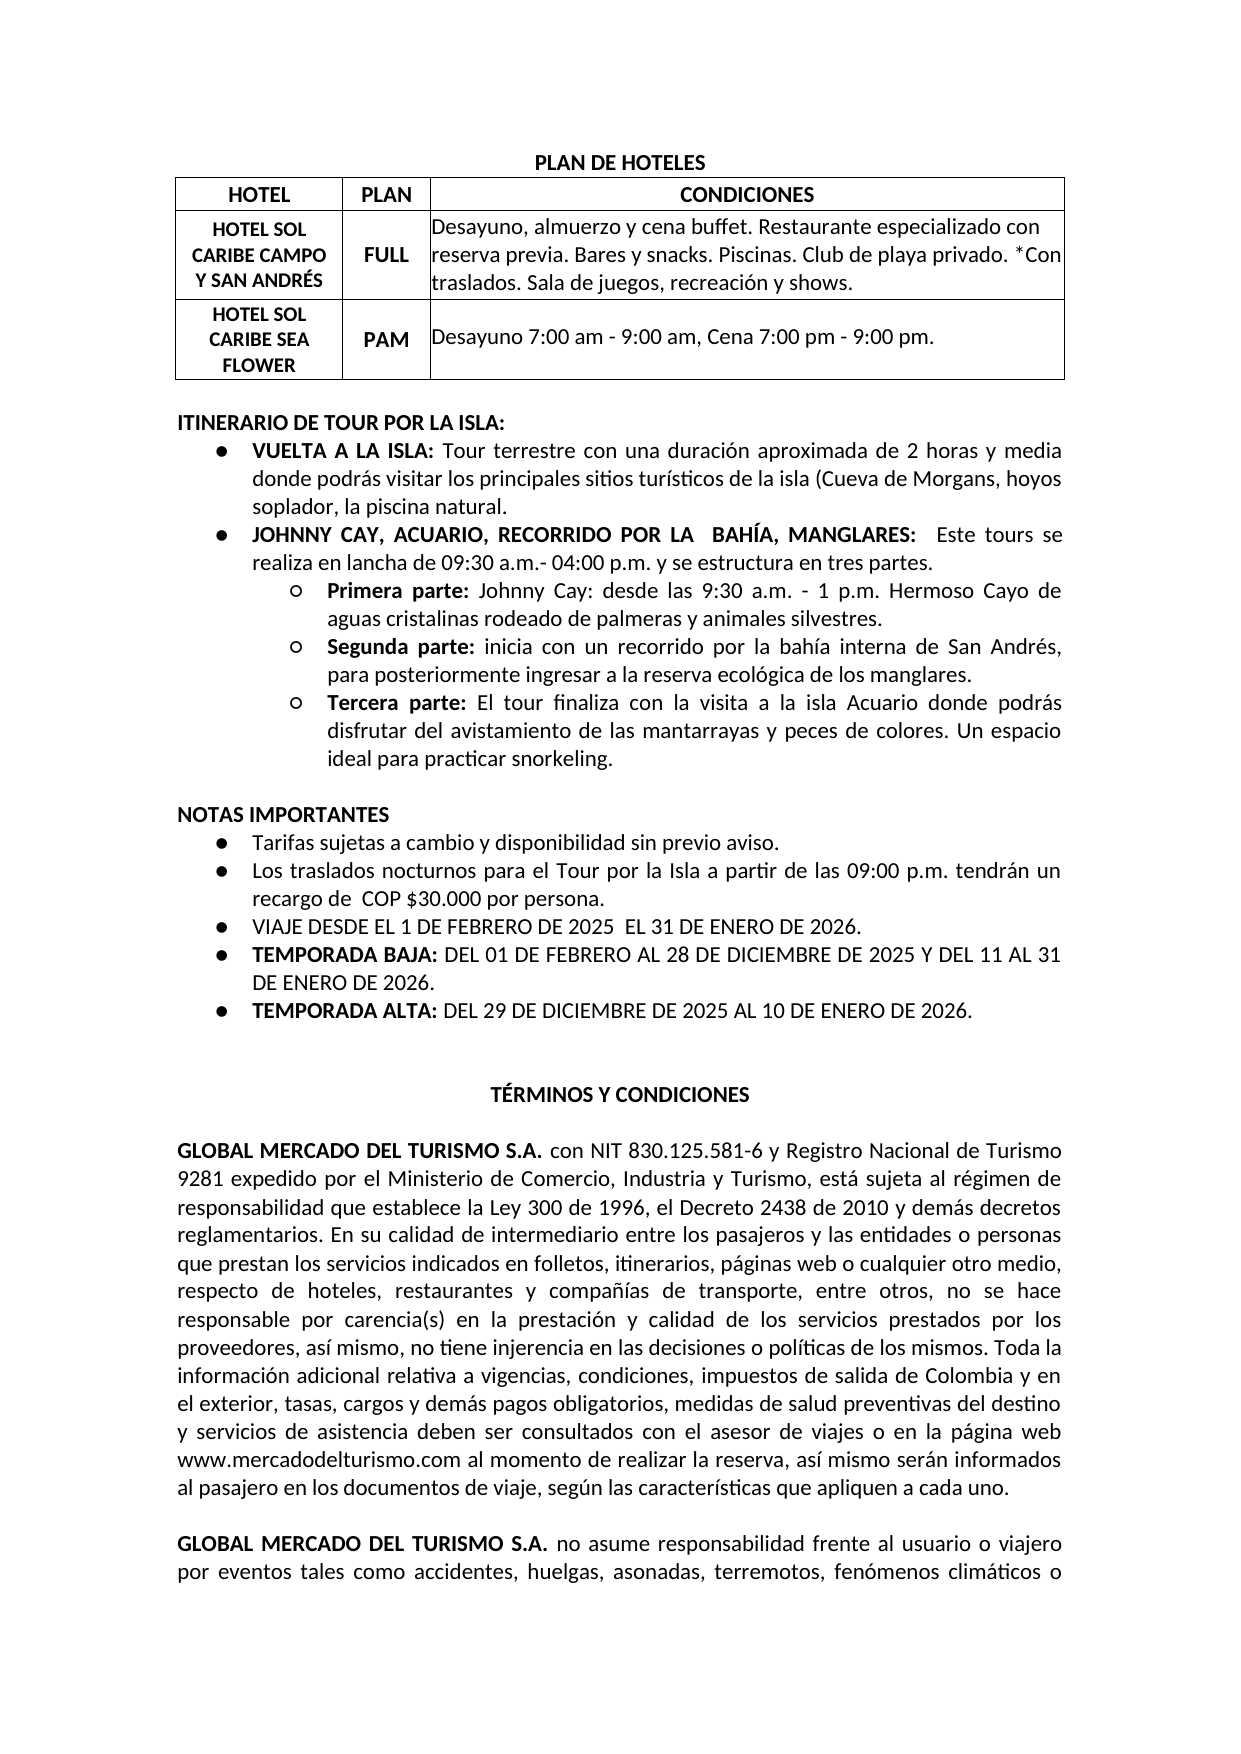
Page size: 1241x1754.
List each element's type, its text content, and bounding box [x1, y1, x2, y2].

list Tercera parte: El tour finaliza con la visita a la isla Acuario donde podrás disfrutar del avistamiento de las mantarrayas y peces de colores. Un espacio ideal para practicar snorkeling. [289, 688, 1063, 772]
table_header HOTEL [176, 178, 342, 209]
table_cell Desayuno, almuerzo y cena buffet. Restaurante especializado con reserva previa. Bares y snacks. Piscinas. Club de playa privado. *Con traslados. Sala de juegos, recreación y shows. [431, 211, 1064, 298]
table_cell HOTEL SOL CARIBE SEA FLOWER [176, 300, 342, 379]
list TEMPORADA ALTA: DEL 29 DE DICIEMBRE DE 2025 AL 10 DE ENERO DE 2026. [214, 996, 1063, 1024]
list Segunda parte: inicia con un recorrido por la bahía interna de San Andrés, para posteriormente ingresar a la reserva ecológica de los manglares. [289, 632, 1063, 688]
table_cell Desayuno 7:00 am - 9:00 am, Cena 7:00 pm - 9:00 pm. [431, 300, 1064, 379]
list VUELTA A LA ISLA: Tour terrestre con una duración aproximada de 2 horas y media donde podrás visitar los principales sitios turísticos de la isla (Cueva de Morgans, hoyos soplador, la piscina natural. [214, 436, 1063, 520]
text GLOBAL MERCADO DEL TURISMO S.A. con NIT 830.125.581-6 y Registro Nacional de Turismo 9281 expedido por el Ministerio de Comercio, Industria y Turismo, está sujeta al régimen de responsabilidad que establece la Ley 300 de 1996, el Decreto 2438 de 2010 y demás decretos reglamentarios. En su calidad de intermediario entre los pasajeros y las entidades o personas que prestan los servicios indicados en folletos, itinerarios, páginas web o cualquier otro medio, respecto de hoteles, restaurantes y compañías de transporte, entre otros, no se hace responsable por carencia(s) en la prestación y calidad de los servicios prestados por los proveedores, así mismo, no tiene injerencia en las decisiones o políticas de los mismos. Toda la información adicional relativa a vigencias, condiciones, impuestos de salida de Colombia y en el exterior, tasas, cargos y demás pagos obligatorios, medidas de salud preventivas del destino y servicios de asistencia deben ser consultados con el asesor de viajes o en la página web www.mercadodelturismo.com al momento de realizar la reserva, así mismo serán informados al pasajero en los documentos de viaje, según las características que apliquen a cada uno. [177, 1137, 1063, 1501]
list TEMPORADA BAJA: DEL 01 DE FEBRERO AL 28 DE DICIEMBRE DE 2025 Y DEL 11 AL 31 DE ENERO DE 2026. [214, 940, 1063, 996]
table_cell HOTEL SOL CARIBE CAMPO Y SAN ANDRÉS [176, 211, 342, 298]
table_cell FULL [343, 211, 430, 298]
list Primera parte: Johnny Cay: desde las 9:30 a.m. - 1 p.m. Hermoso Cayo de aguas cristalinas rodeado de palmeras y animales silvestres. [289, 576, 1063, 632]
text TÉRMINOS Y CONDICIONES [177, 1081, 1063, 1108]
table_header PLAN [343, 178, 430, 209]
text PLAN DE HOTELES [177, 148, 1063, 176]
list JOHNNY CAY, ACUARIO, RECORRIDO POR LA BAHÍA, MANGLARES: Este tours se realiza en lancha de 09:30 a.m.- 04:00 p.m. y se estructura en tres partes. [214, 520, 1063, 576]
list Tarifas sujetas a cambio y disponibilidad sin previo aviso. [214, 828, 1063, 856]
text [177, 1529, 1063, 1585]
list VIAJE DESDE EL 1 DE FEBRERO DE 2025 EL 31 DE ENERO DE 2026. [214, 912, 1063, 940]
table_cell PAM [343, 300, 430, 379]
table_header CONDICIONES [431, 178, 1064, 209]
text ITINERARIO DE TOUR POR LA ISLA: [177, 408, 1063, 436]
list Los traslados nocturnos para el Tour por la Isla a partir de las 09:00 p.m. tendrán un recargo de COP $30.000 por persona. [214, 856, 1063, 912]
text NOTAS IMPORTANTES [177, 800, 1063, 828]
